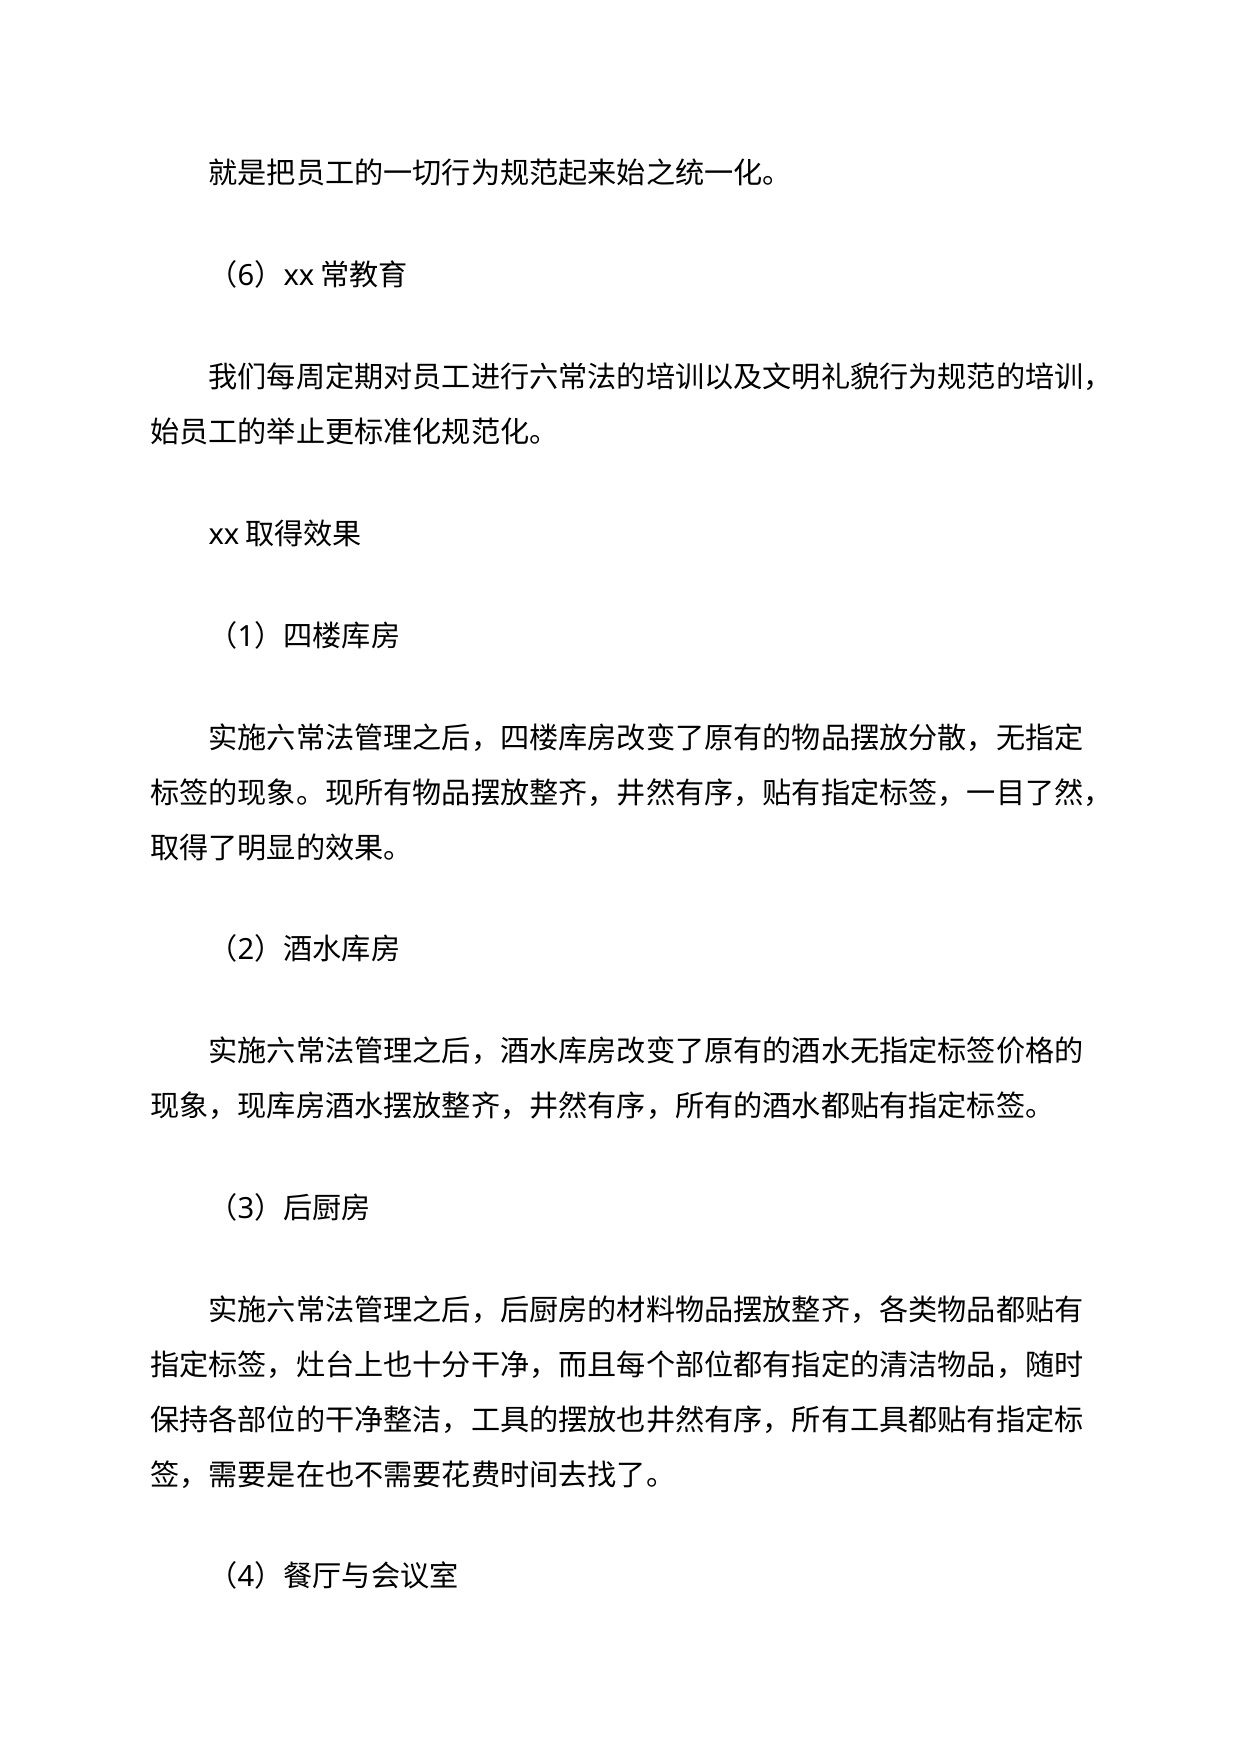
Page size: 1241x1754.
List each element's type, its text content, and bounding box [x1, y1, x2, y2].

text 实施六常法管理之后，酒水库房改变了原有的酒水无指定标签价格的现象，现库房酒水摆放整齐，井然有序，所有的酒水都贴有指定标签。 [150, 1028, 1090, 1125]
text （4）餐厅与会议室 [150, 1553, 1090, 1595]
text 我们每周定期对员工进行六常法的培训以及文明礼貌行为规范的培训，始员工的举止更标准化规范化。 [150, 354, 1090, 451]
text 实施六常法管理之后，四楼库房改变了原有的物品摆放分散，无指定标签的现象。现所有物品摆放整齐，井然有序，贴有指定标签，一目了然，取得了明显的效果。 [150, 714, 1090, 866]
text 就是把员工的一切行为规范起来始之统一化。 [150, 150, 1090, 192]
text xx取得效果 [150, 510, 1090, 553]
text （3）后厨房 [150, 1184, 1090, 1227]
text （6）xx常教育 [150, 252, 1090, 294]
text 实施六常法管理之后，后厨房的材料物品摆放整齐，各类物品都贴有指定标签，灶台上也十分干净，而且每个部位都有指定的清洁物品，随时保持各部位的干净整洁，工具的摆放也井然有序，所有工具都贴有指定标签，需要是在也不需要花费时间去找了。 [150, 1287, 1090, 1493]
text （1）四楼库房 [150, 612, 1090, 655]
text （2）酒水库房 [150, 926, 1090, 968]
